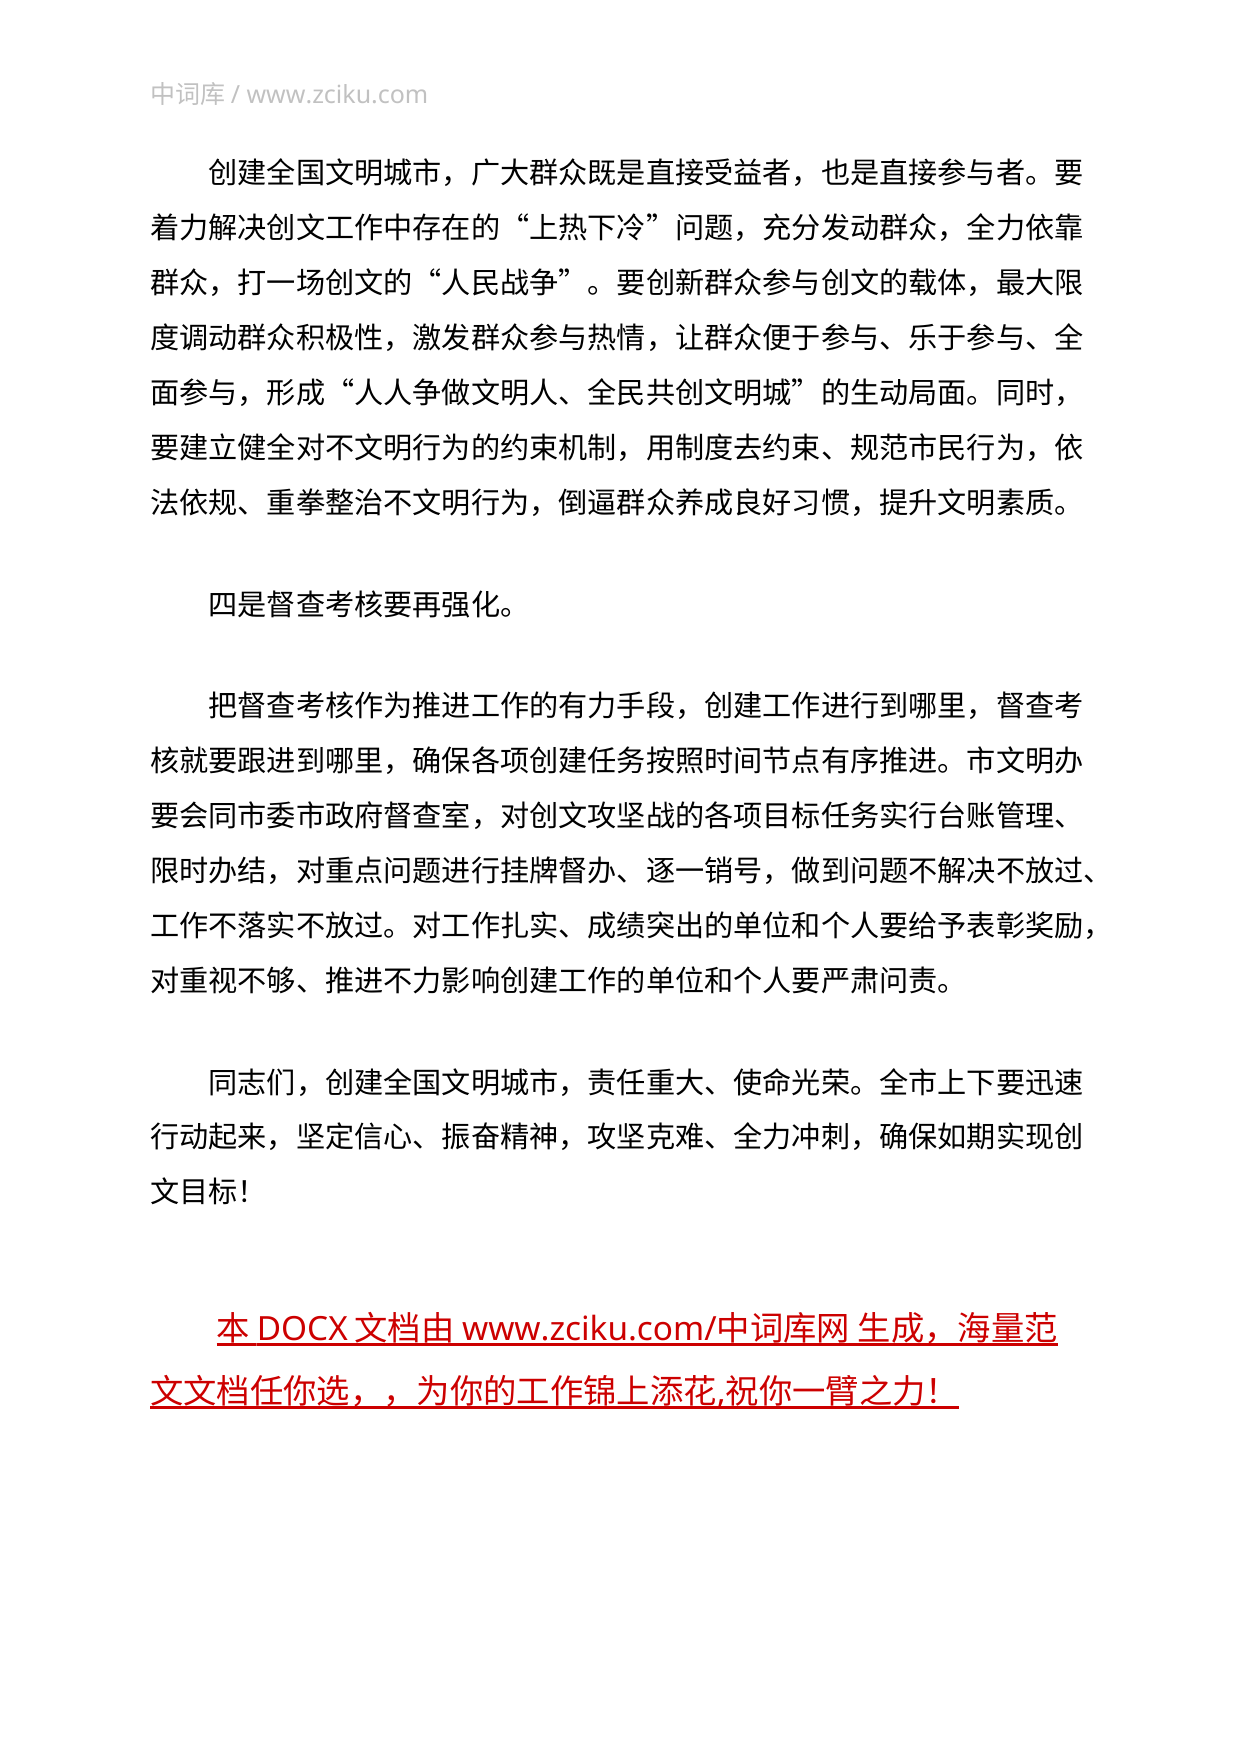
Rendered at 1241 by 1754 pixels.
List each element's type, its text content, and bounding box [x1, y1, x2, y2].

text 同志们，创建全国文明城市，责任重大、使命光荣。全市上下要迅速行动起来，坚定信心、振奋精神，攻坚克难、全力冲刺，确保如期实现创文目标！ [150, 1059, 1090, 1211]
text 本DOCX文档由 www.zciku.com/中词库网 生成，海量范文文档任你选，，为你的工作锦上添花,祝你一臂之力！ [150, 1302, 1090, 1413]
text 把督查考核作为推进工作的有力手段，创建工作进行到哪里，督查考核就要跟进到哪里，确保各项创建任务按照时间节点有序推进。市文明办要会同市委市政府督查室，对创文攻坚战的各项目标任务实行台账管理、限时办结，对重点问题进行挂牌督办、逐一销号，做到问题不解决不放过、工作不落实不放过。对工作扎实、成绩突出的单位和个人要给予表彰奖励，对重视不够、推进不力影响创建工作的单位和个人要严肃问责。 [150, 683, 1090, 1000]
text 创建全国文明城市，广大群众既是直接受益者，也是直接参与者。要着力解决创文工作中存在的“上热下冷”问题，充分发动群众，全力依靠群众，打一场创文的“人民战争”。要创新群众参与创文的载体，最大限度调动群众积极性，激发群众参与热情，让群众便于参与、乐于参与、全面参与，形成“人人争做文明人、全民共创文明城”的生动局面。同时，要建立健全对不文明行为的约束机制，用制度去约束、规范市民行为，依法依规、重拳整治不文明行为，倒逼群众养成良好习惯，提升文明素质。 [150, 150, 1090, 522]
text 四是督查考核要再强化。 [150, 581, 1090, 623]
